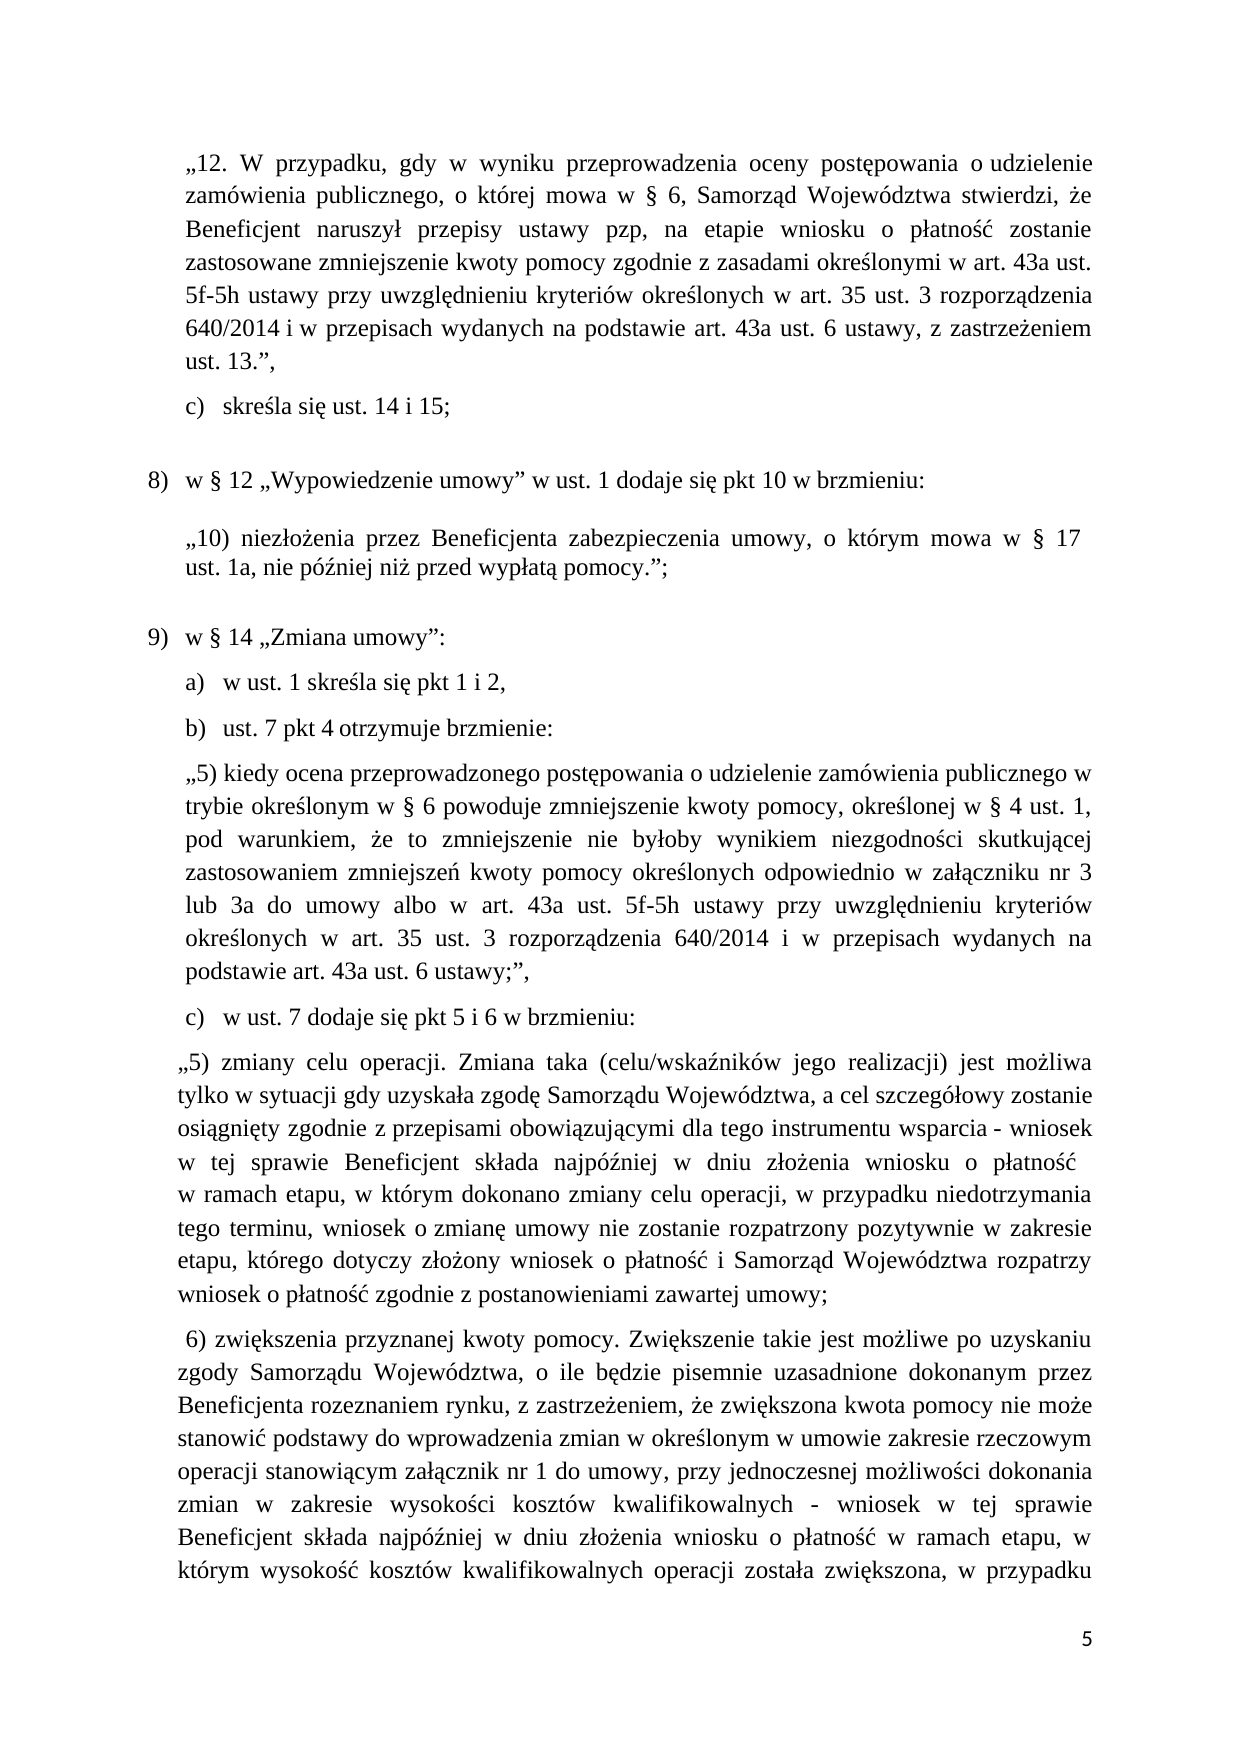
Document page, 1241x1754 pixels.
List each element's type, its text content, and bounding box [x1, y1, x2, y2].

list w § 14 „Zmiana umowy”: [148, 622, 1093, 651]
list „10) niezłożenia przez Beneficjenta zabezpieczenia umowy, o którym mowa w § 17 ust. 1a, nie później niż przed wypłatą pomocy.”; [185, 523, 1093, 581]
text „12. W przypadku, gdy w wyniku przeprowadzenia oceny postępowania o udzielenie zamówienia publicznego, o której mowa w § 6, Samorząd Województwa stwierdzi, że Beneficjent naruszył przepisy ustawy pzp, na etapie wniosku o płatność zostanie zastosowane zmniejszenie kwoty pomocy zgodnie z zasadami określonymi w art. 43a ust. 5f-5h ustawy przy uwzględnieniu kryteriów określonych w art. 35 ust. 3 rozporządzenia 640/2014 i w przepisach wydanych na podstawie art. 43a ust. 6 ustawy, z zastrzeżeniem ust. 13.”, [185, 148, 1093, 374]
list w § 12 „Wypowiedzenie umowy” w ust. 1 dodaje się pkt 10 w brzmieniu: [148, 466, 1093, 494]
list ust. 7 pkt 4 otrzymuje brzmienie: [185, 713, 1093, 742]
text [177, 1324, 1093, 1584]
list w ust. 7 dodaje się pkt 5 i 6 w brzmieniu: [185, 1002, 1093, 1031]
list skreśla się ust. 14 i 15; [185, 391, 1093, 420]
list w ust. 1 skreśla się pkt 1 i 2, [185, 667, 1093, 696]
list „5) kiedy ocena przeprowadzonego postępowania o udzielenie zamówienia publicznego w trybie określonym w § 6 powoduje zmniejszenie kwoty pomocy, określonej w § 4 ust. 1, pod warunkiem, że to zmniejszenie nie byłoby wynikiem niezgodności skutkującej zastosowaniem zmniejszeń kwoty pomocy określonych odpowiednio w załączniku nr 3 lub 3a do umowy albo w art. 43a ust. 5f-5h ustawy przy uwzględnieniu kryteriów określonych w art. 35 ust. 3 rozporządzenia 640/2014 i w przepisach wydanych na podstawie art. 43a ust. 6 ustawy;”, [185, 758, 1093, 985]
list „5) zmiany celu operacji. Zmiana taka (celu/wskaźników jego realizacji) jest możliwa tylko w sytuacji gdy uzyskała zgodę Samorządu Województwa, a cel szczegółowy zostanie osiągnięty zgodnie z przepisami obowiązującymi dla tego instrumentu wsparcia - wniosek w tej sprawie Beneficjent składa najpóźniej w dniu złożenia wniosku o płatność w ramach etapu, w którym dokonano zmiany celu operacji, w przypadku niedotrzymania tego terminu, wniosek o zmianę umowy nie zostanie rozpatrzony pozytywnie w zakresie etapu, którego dotyczy złożony wniosek o płatność i Samorząd Województwa rozpatrzy wniosek o płatność zgodnie z postanowieniami zawartej umowy; [177, 1047, 1093, 1307]
